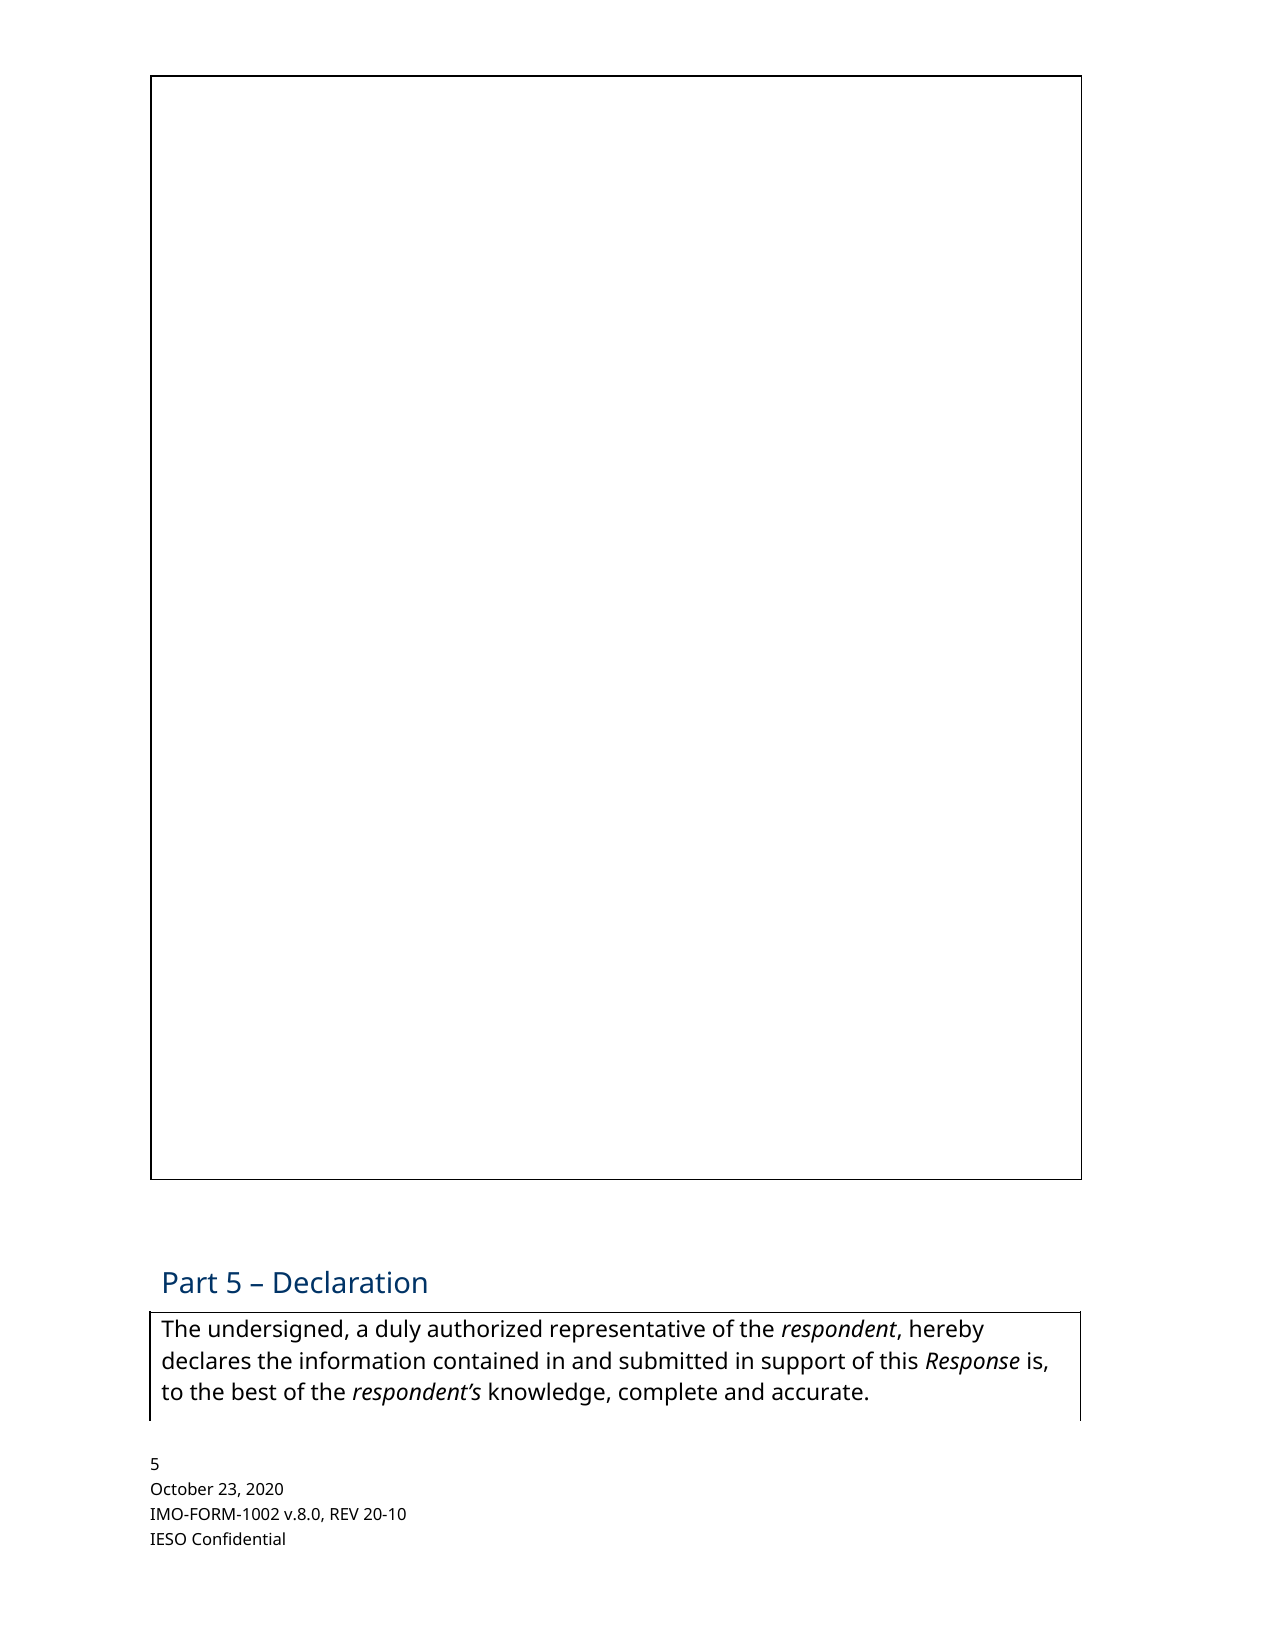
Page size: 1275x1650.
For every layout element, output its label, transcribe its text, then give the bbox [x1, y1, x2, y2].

table_cell The undersigned, a duly authorized representative of the respondent, hereby declares the information contained in and submitted in support of this Response is, to the best of the respondent’s knowledge, complete and accurate. [151, 1313, 1080, 1421]
table_header Part 5 – Declaration [150, 1226, 1081, 1311]
table_header [152, 77, 1081, 1178]
